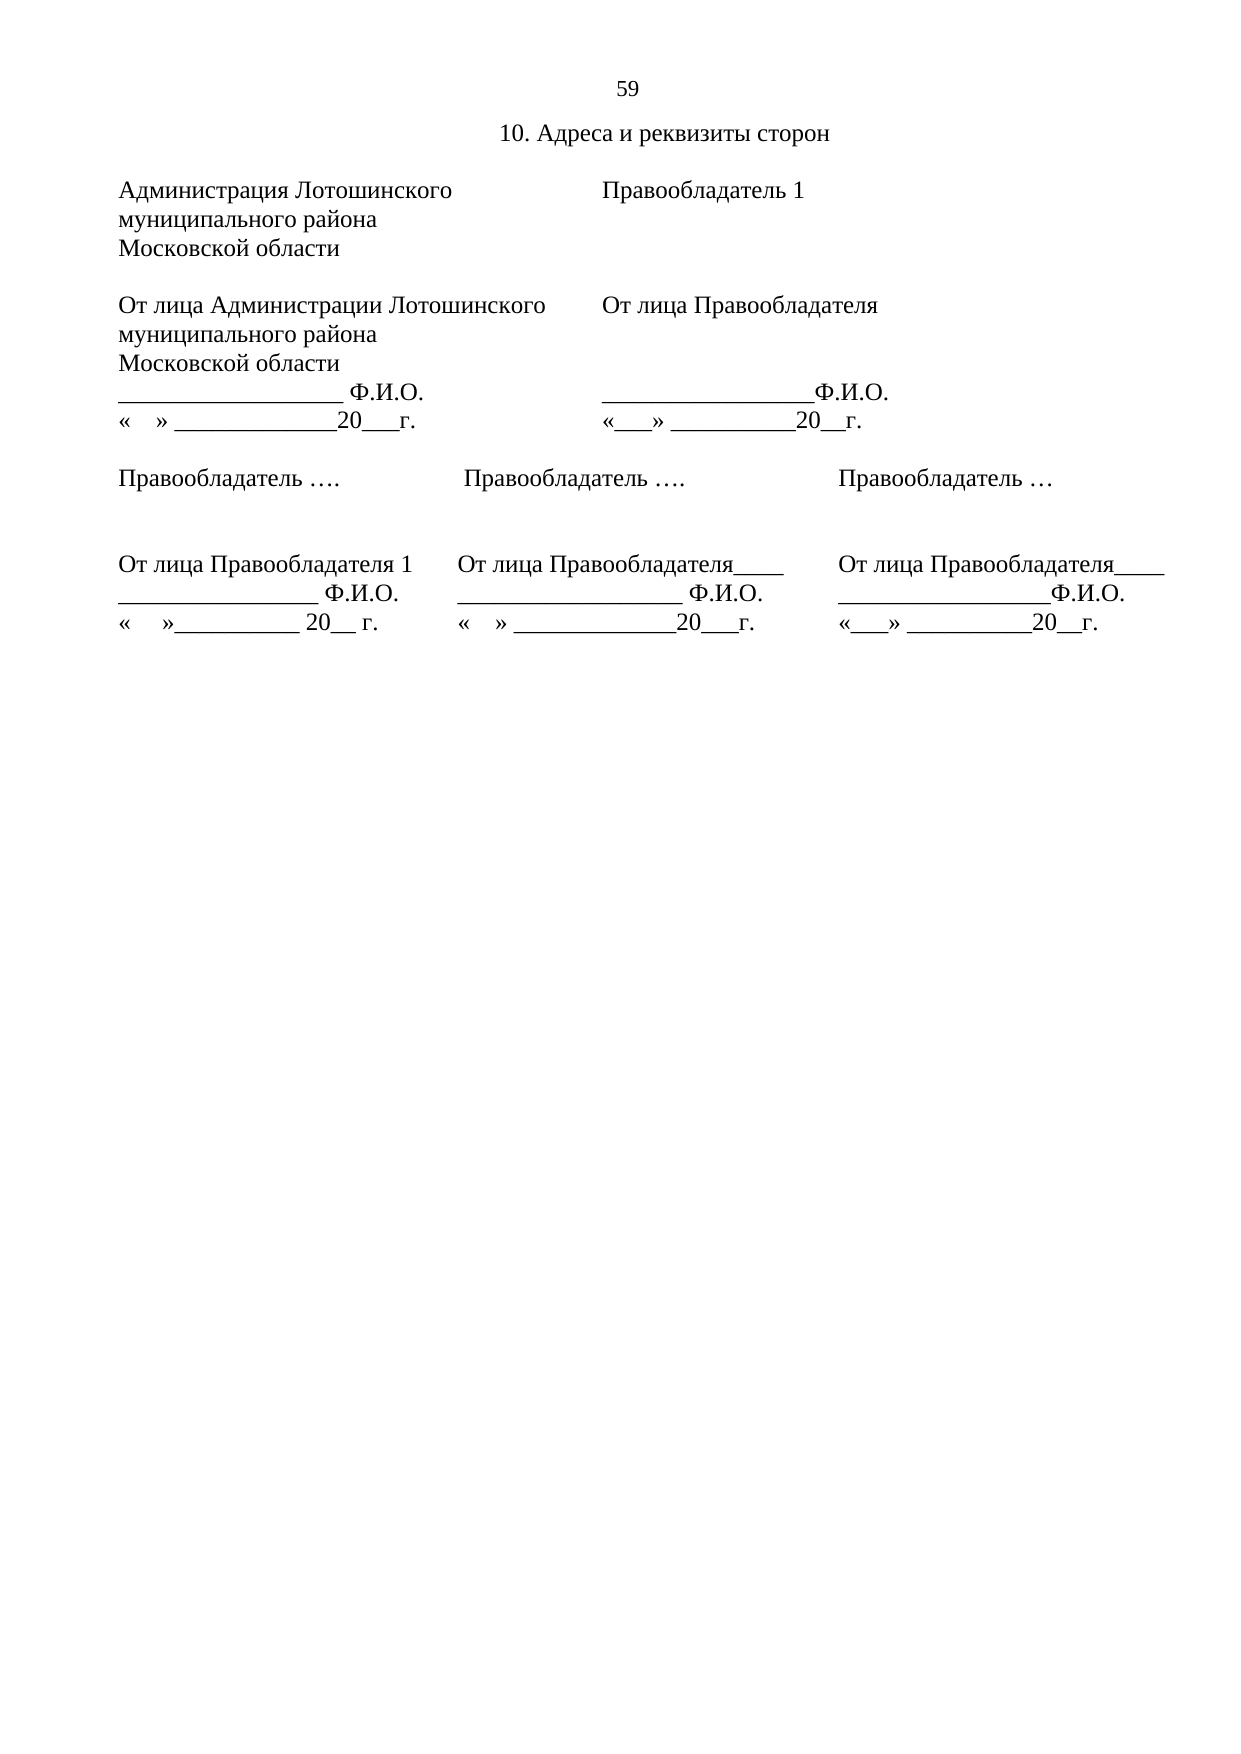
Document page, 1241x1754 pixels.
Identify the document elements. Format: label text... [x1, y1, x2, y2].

table_cell От лица Правообладателя____ __________________ Ф.И.О. « » _____________20___г. [446, 492, 827, 693]
table_header Правообладатель … [827, 463, 1181, 492]
text 10. Адреса и реквизиты сторон [118, 118, 1137, 147]
table_header Правообладатель …. [107, 463, 446, 492]
table_cell От лица Правообладателя _________________Ф.И.О. «___» __________20__г. [591, 291, 927, 434]
table_header Правообладатель …. [446, 463, 827, 492]
table_cell От лица Правообладателя 1 ________________ Ф.И.О. « »__________ 20__ г. [107, 492, 446, 693]
table_header Администрация Лотошинского муниципального района Московской области [107, 176, 591, 291]
table_header Правообладатель 1 [591, 176, 927, 291]
table_cell От лица Правообладателя____ _________________Ф.И.О. «___» __________20__г. [827, 492, 1181, 693]
table_cell От лица Администрации Лотошинского муниципального района Московской области __________________ Ф.И.О. « » _____________20___г. [107, 291, 591, 434]
